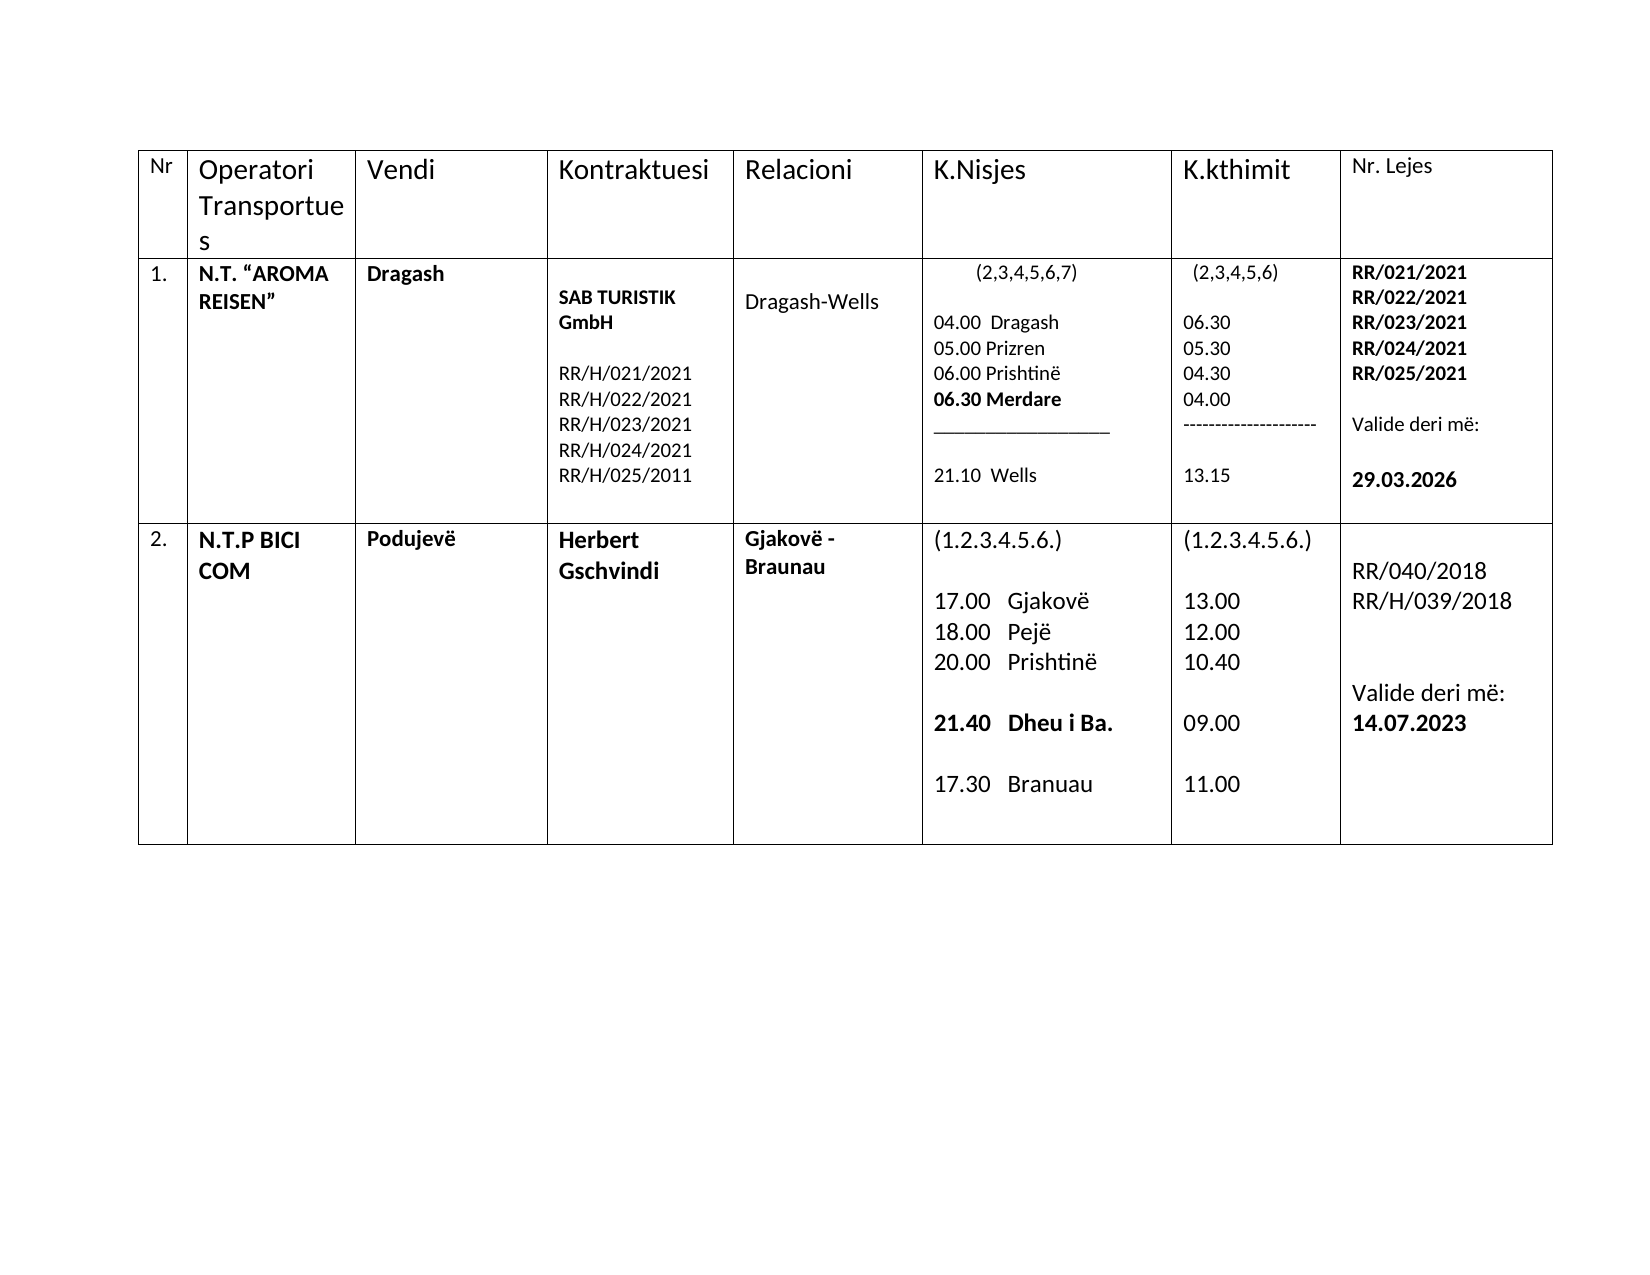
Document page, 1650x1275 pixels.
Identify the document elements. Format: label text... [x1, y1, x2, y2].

table_cell Dragash-Wells [734, 259, 922, 523]
table_cell 1. [139, 259, 187, 523]
table_header Nr. Lejes [1341, 151, 1552, 258]
table_header Vendi [356, 151, 547, 258]
table_cell (2,3,4,5,6) 06.30 05.30 04.30 04.00 --------------------- 13.15 [1172, 259, 1340, 523]
table_cell (1.2.3.4.5.6.) 13.00 12.00 10.40 09.00 11.00 [1172, 524, 1340, 844]
table_cell RR/021/2021 RR/022/2021 RR/023/2021 RR/024/2021 RR/025/2021 Valide deri më: 29.03.2026 [1341, 259, 1552, 523]
table_cell Dragash [356, 259, 547, 523]
table_cell (1.2.3.4.5.6.) 17.00 Gjakovë 18.00 Pejë 20.00 Prishtinë 21.40 Dheu i Ba. 17.30 Branuau [923, 524, 1171, 844]
table_header Kontraktuesi [548, 151, 733, 258]
table_header Operatori Transportues [188, 151, 355, 258]
table_header Nr [139, 151, 187, 258]
table_header K.Nisjes [923, 151, 1171, 258]
table_cell 2. [139, 524, 187, 844]
table_header Relacioni [734, 151, 922, 258]
table_header K.kthimit [1172, 151, 1340, 258]
table_cell (2,3,4,5,6,7) 04.00 Dragash 05.00 Prizren 06.00 Prishtinë 06.30 Merdare _________________ 21.10 Wells [923, 259, 1171, 523]
table_cell RR/040/2018 RR/H/039/2018 Valide deri më: 14.07.2023 [1341, 524, 1552, 844]
table_cell N.T. “AROMA REISEN” [188, 259, 355, 523]
table_cell Gjakovë - Braunau [734, 524, 922, 844]
table_cell N.T.P BICI COM [188, 524, 355, 844]
table_cell Herbert Gschvindi [548, 524, 733, 844]
table_cell SAB TURISTIK GmbH RR/H/021/2021 RR/H/022/2021 RR/H/023/2021 RR/H/024/2021 RR/H/025/2011 [548, 259, 733, 523]
table_cell Podujevë [356, 524, 547, 844]
